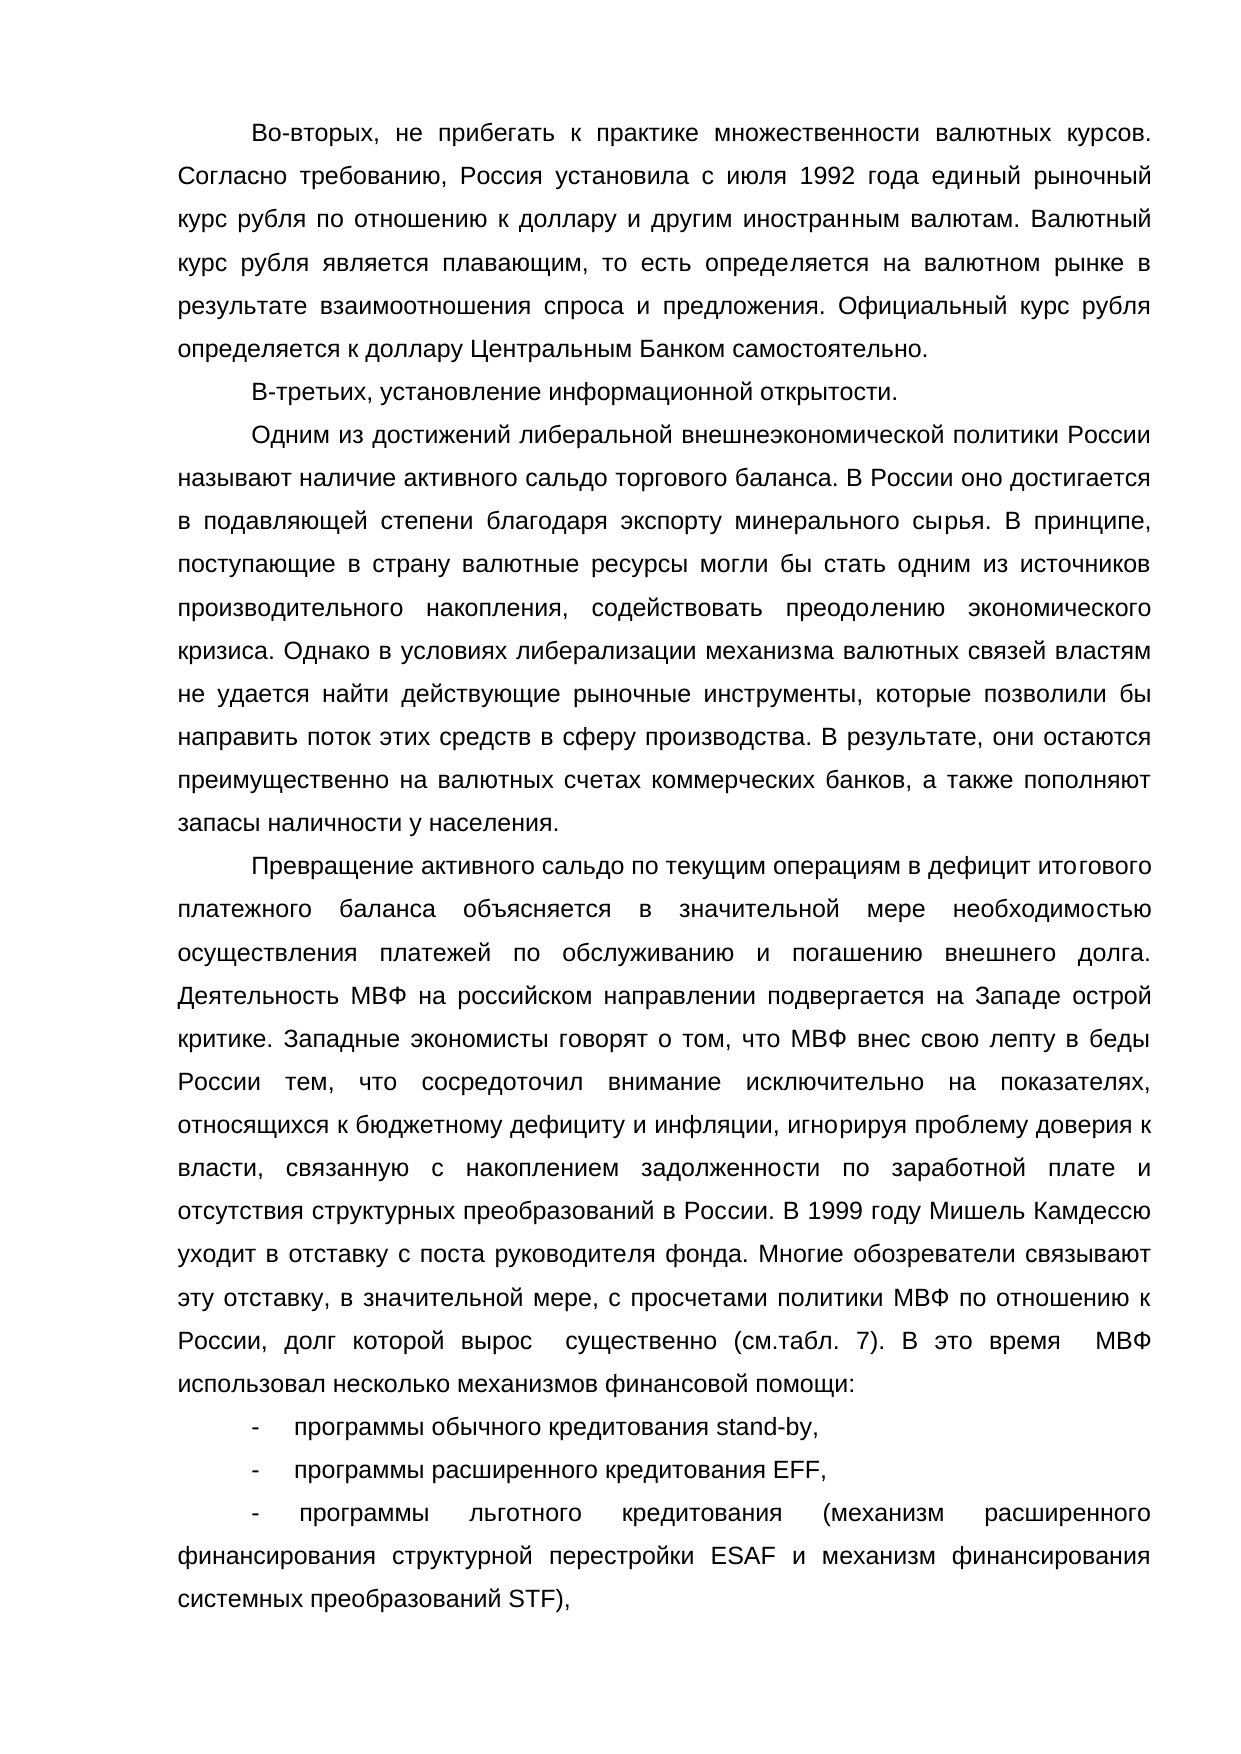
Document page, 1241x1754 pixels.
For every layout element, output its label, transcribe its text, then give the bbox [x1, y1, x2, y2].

text - программы расширенного кредитования EFF, [177, 1455, 1152, 1484]
text Превращение активного сальдо по текущим операциям в дефицит итогового платежного баланса объясняется в значительной мере необходимостью осуществления платежей по обслуживанию и погашению внешнего долга. Деятельность МВФ на российском направлении подвергается на Западе острой критике. Западные экономисты говорят о том, что МВФ внес свою лепту в беды России тем, что сосредоточил внимание исключительно на показателях, относящихся к бюджетному дефициту и инфляции, игнорируя проблему доверия к власти, связанную с накоплением задолженности по заработной плате и отсутствия структурных преобразований в России. В 1999 году Мишель Камдессю уходит в отставку с поста руководителя фонда. Многие обозреватели связывают эту отставку, в значительной мере, с просчетами политики МВФ по отношению к России, долг которой вырос существенно (см.табл. 7). В это время МВФ использовал несколько механизмов финансовой помощи: [177, 851, 1152, 1397]
text Во-вторых, не прибегать к практике множественности валютных курсов. Согласно требованию, Россия установила с июля 1992 года единый рыночный курс рубля по отношению к доллару и другим иностранным валютам. Валютный курс рубля является плавающим, то есть определяется на валютном рынке в результате взаимоотношения спроса и предложения. Официальный курс рубля определяется к доллару Центральным Банком самостоятельно. [177, 118, 1152, 362]
text Одним из достижений либеральной внешнеэкономической политики России называют наличие активного сальдо торгового баланса. В России оно достигается в подавляющей степени благодаря экспорту минерального сырья. В принципе, поступающие в страну валютные ресурсы могли бы стать одним из источников производительного накопления, содействовать преодолению экономического кризиса. Однако в условиях либерализации механизма валютных связей властям не удается найти действующие рыночные инструменты, которые позволили бы направить поток этих средств в сферу производства. В результате, они остаются преимущественно на валютных счетах коммерческих банков, а также пополняют запасы наличности у населения. [177, 420, 1152, 837]
text - программы льготного кредитования (механизм расширенного финансирования структурной перестройки ESAF и механизм финансирования системных преобразований STF), [177, 1498, 1152, 1613]
text - программы обычного кредитования stand-by, [177, 1412, 1152, 1441]
text В-третьих, установление информационной открытости. [177, 377, 1152, 406]
